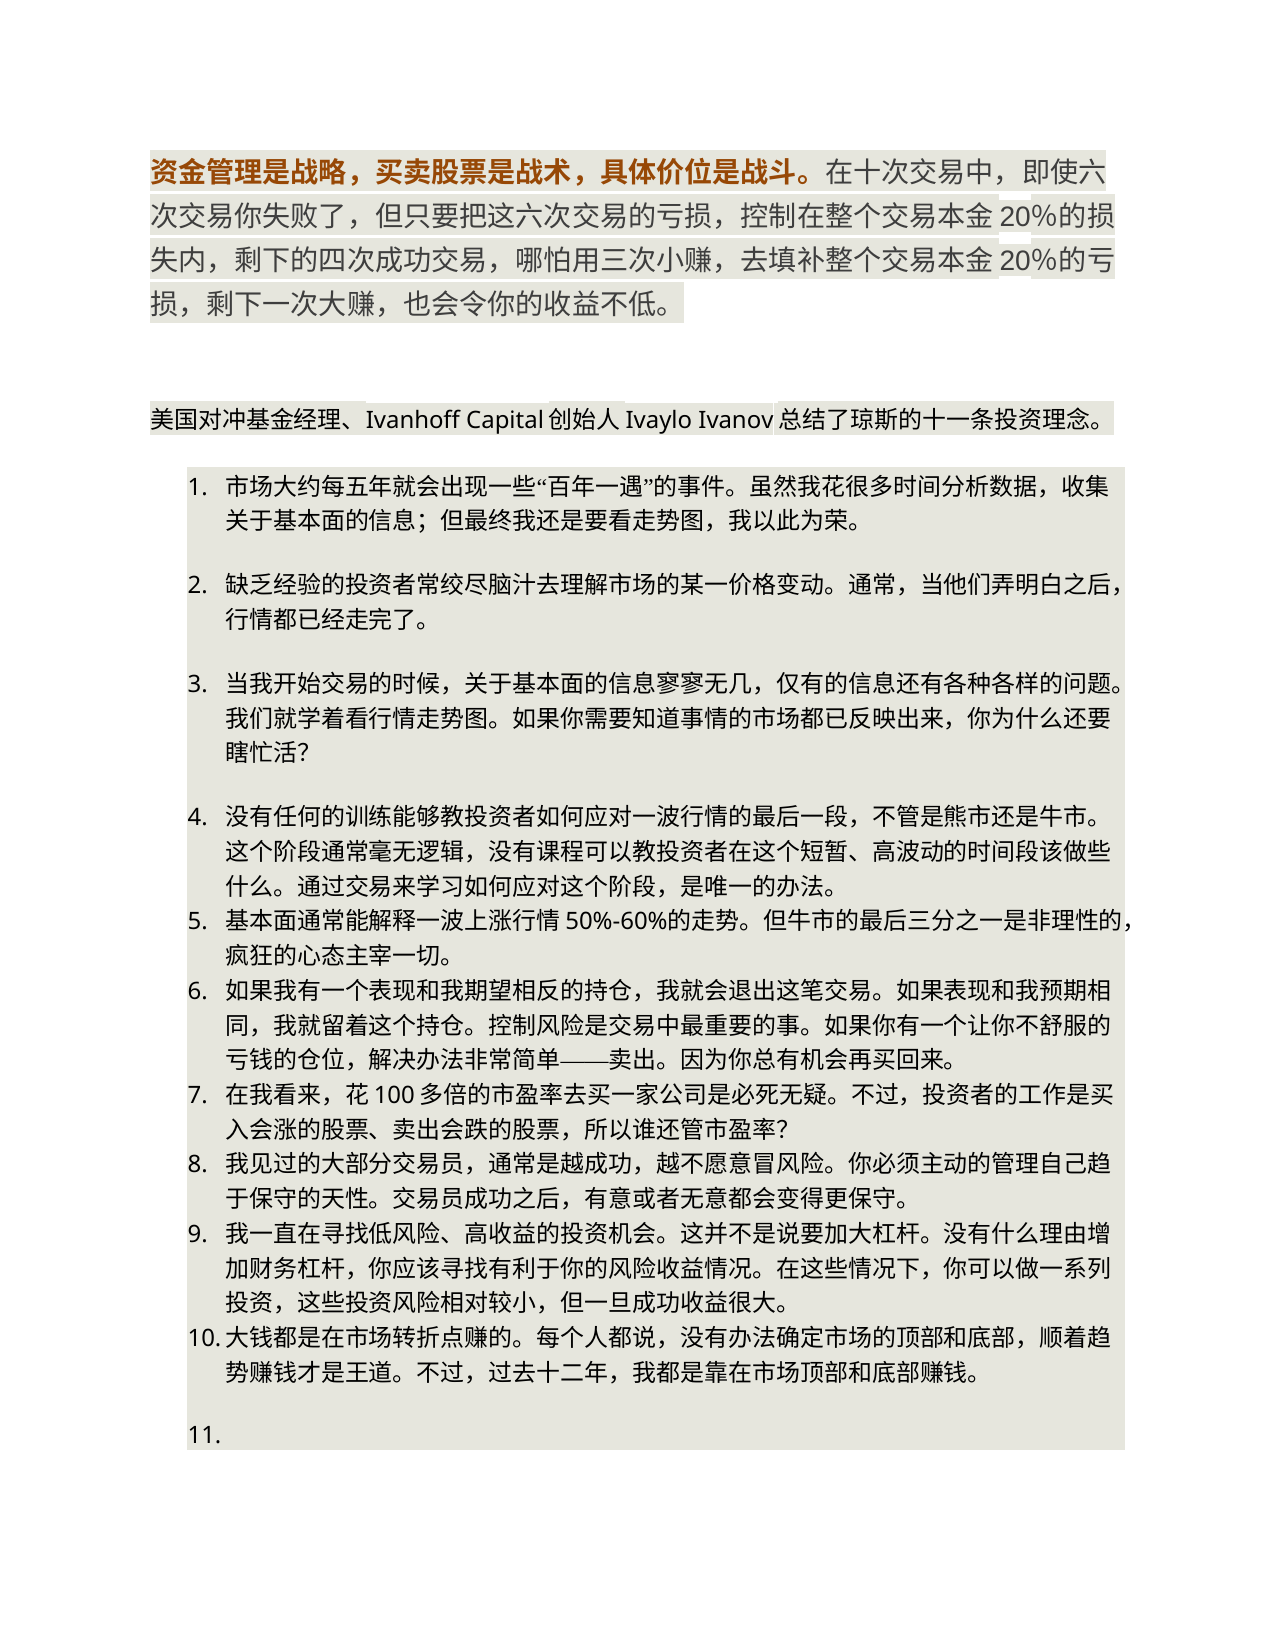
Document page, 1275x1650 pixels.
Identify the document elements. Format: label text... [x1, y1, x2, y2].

list 我见过的大部分交易员，通常是越成功，越不愿意冒风险。你必须主动的管理自己趋于保守的天性。交易员成功之后，有意或者无意都会变得更保守。 [187, 1145, 1125, 1214]
list 没有任何的训练能够教投资者如何应对一波行情的最后一段，不管是熊市还是牛市。这个阶段通常毫无逻辑，没有课程可以教投资者在这个短暂、高波动的时间段该做些什么。通过交易来学习如何应对这个阶段，是唯一的办法。 [187, 798, 1125, 902]
list 如果我有一个表现和我期望相反的持仓，我就会退出这笔交易。如果表现和我预期相同，我就留着这个持仓。控制风险是交易中最重要的事。如果你有一个让你不舒服的亏钱的仓位，解决办法非常简单——卖出。因为你总有机会再买回来。 [187, 971, 1125, 1076]
list 在我看来，花100多倍的市盈率去买一家公司是必死无疑。不过，投资者的工作是买入会涨的股票、卖出会跌的股票，所以谁还管市盈率？ [187, 1076, 1125, 1145]
list 缺乏经验的投资者常绞尽脑汁去理解市场的某一价格变动。通常，当他们弄明白之后，行情都已经走完了。 [187, 566, 1125, 635]
list 大钱都是在市场转折点赚的。每个人都说，没有办法确定市场的顶部和底部，顺着趋势赚钱才是王道。不过，过去十二年，我都是靠在市场顶部和底部赚钱。 [187, 1319, 1125, 1388]
list 市场大约每五年就会出现一些“百年一遇”的事件。虽然我花很多时间分析数据，收集关于基本面的信息；但最终我还是要看走势图，我以此为荣。 [187, 467, 1125, 537]
text 资金管理是战略，买卖股票是战术，具体价位是战斗。在十次交易中，即使六次交易你失败了，但只要把这六次交易的亏损，控制在整个交易本金20％的损失内，剩下的四次成功交易，哪怕用三次小赚，去填补整个交易本金20％的亏损，剩下一次大赚，也会令你的收益不低。 [150, 150, 1125, 323]
list 我一直在寻找低风险、高收益的投资机会。这并不是说要加大杠杆。没有什么理由增加财务杠杆，你应该寻找有利于你的风险收益情况。在这些情况下，你可以做一系列投资，这些投资风险相对较小，但一旦成功收益很大。 [187, 1214, 1125, 1319]
list 基本面通常能解释一波上涨行情50%-60%的走势。但牛市的最后三分之一是非理性的，疯狂的心态主宰一切。 [187, 902, 1125, 971]
list 当我开始交易的时候，关于基本面的信息寥寥无几，仅有的信息还有各种各样的问题。我们就学着看行情走势图。如果你需要知道事情的市场都已反映出来，你为什么还要瞎忙活？ [187, 664, 1125, 769]
